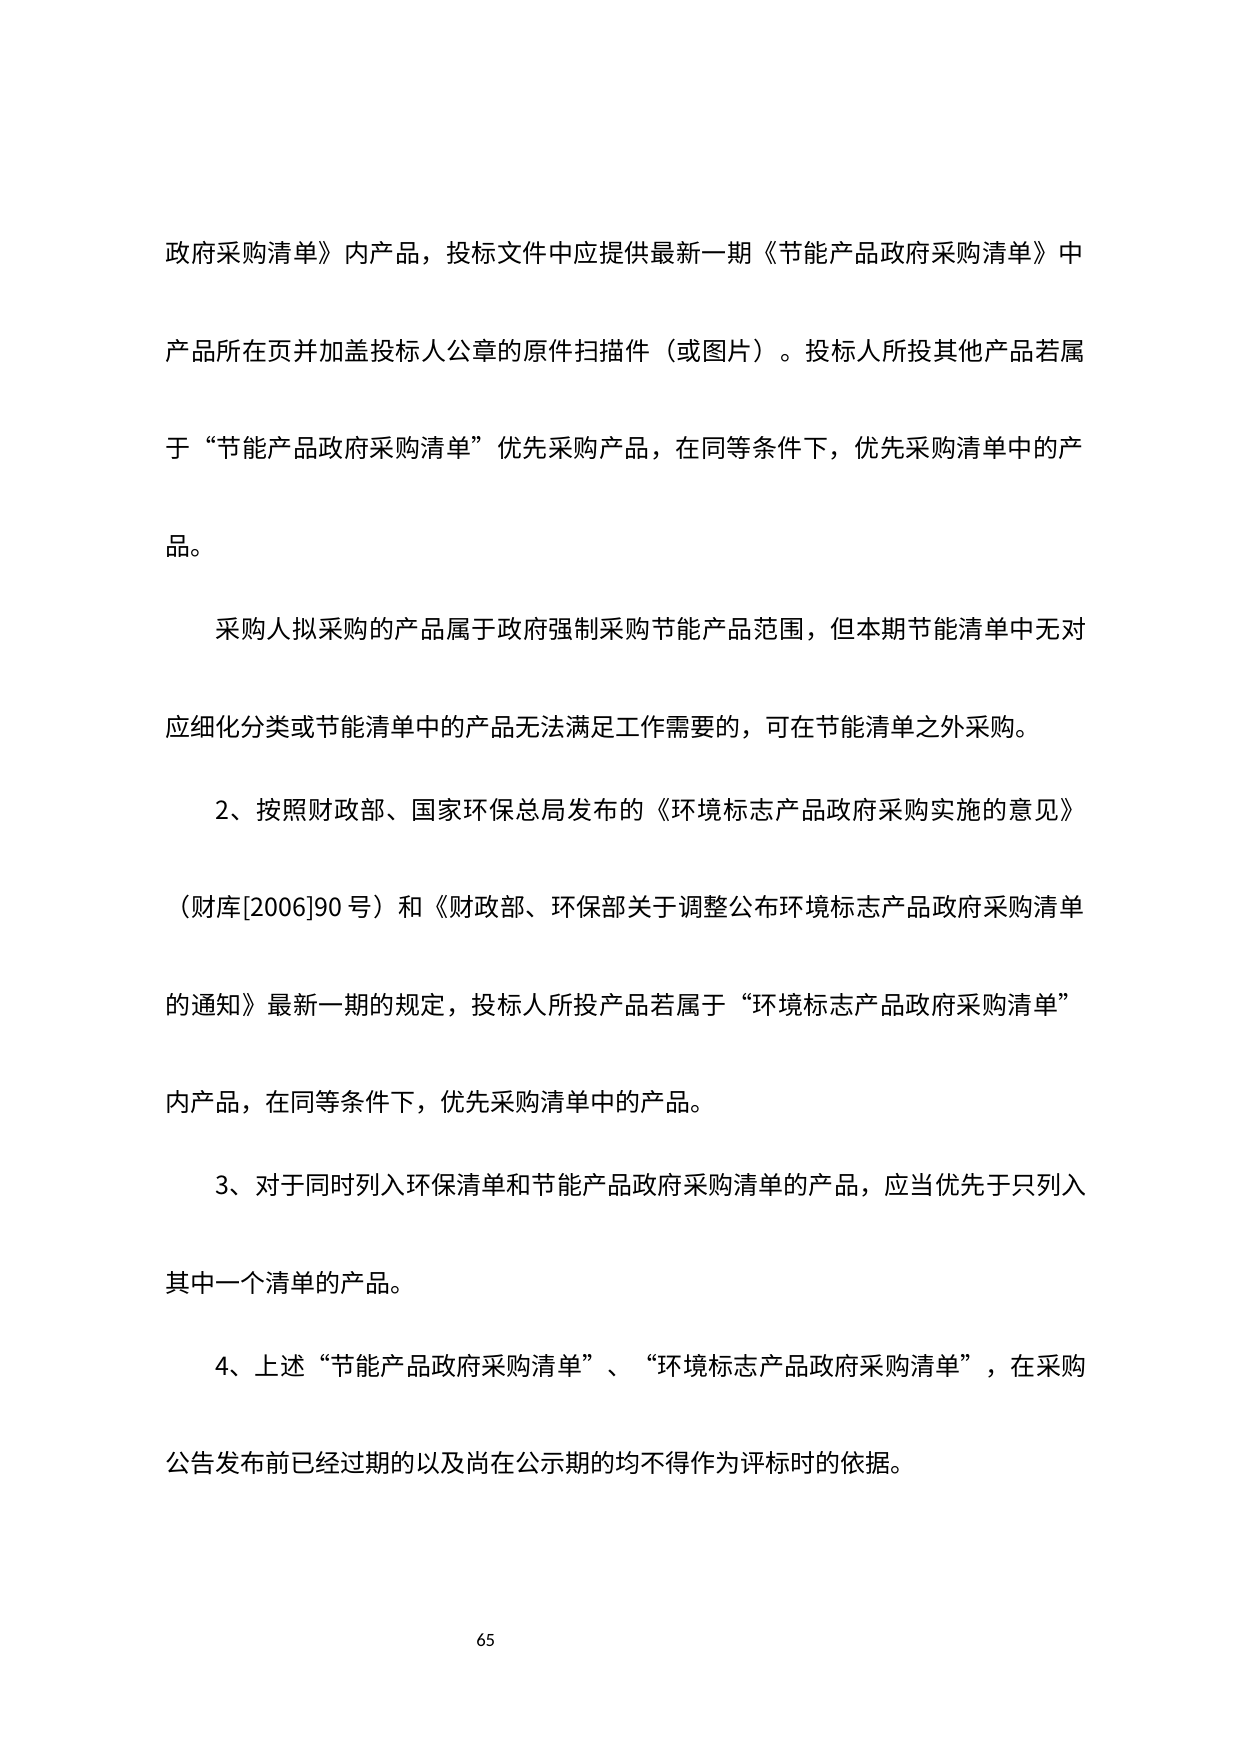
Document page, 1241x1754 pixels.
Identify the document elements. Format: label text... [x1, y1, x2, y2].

text 采购人拟采购的产品属于政府强制采购节能产品范围，但本期节能清单中无对应细化分类或节能清单中的产品无法满足工作需要的，可在节能清单之外采购。 [165, 595, 1087, 758]
text 4、上述“节能产品政府采购清单”、“环境标志产品政府采购清单”，在采购公告发布前已经过期的以及尚在公示期的均不得作为评标时的依据。 [165, 1332, 1087, 1494]
text 2、按照财政部、国家环保总局发布的《环境标志产品政府采购实施的意见》（财库[2006]90号）和《财政部、环保部关于调整公布环境标志产品政府采购清单的通知》最新一期的规定，投标人所投产品若属于“环境标志产品政府采购清单”内产品，在同等条件下，优先采购清单中的产品。 [165, 776, 1087, 1133]
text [165, 219, 1087, 577]
text 3、对于同时列入环保清单和节能产品政府采购清单的产品，应当优先于只列入其中一个清单的产品。 [165, 1151, 1087, 1314]
